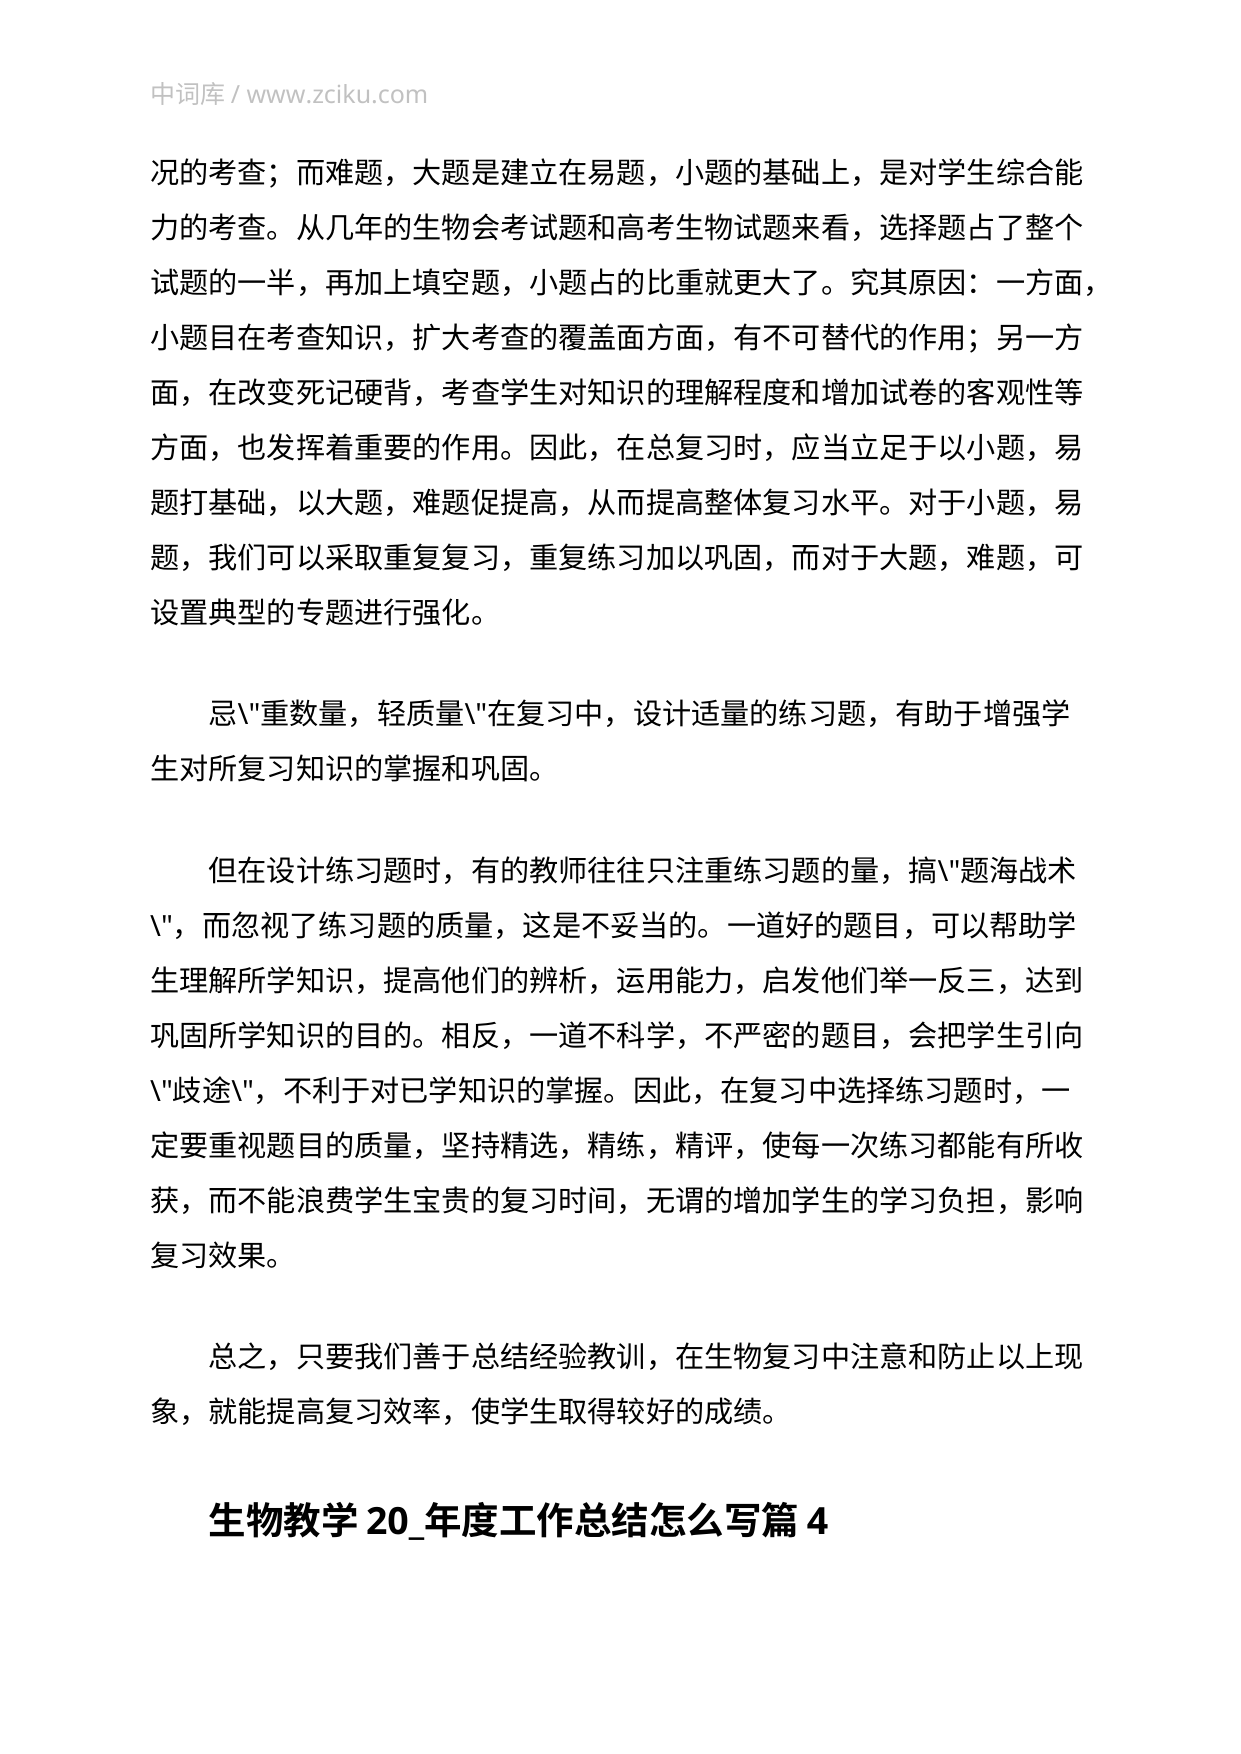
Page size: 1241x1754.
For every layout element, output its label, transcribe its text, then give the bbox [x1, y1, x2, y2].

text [150, 150, 1090, 631]
text 但在设计练习题时，有的教师往往只注重练习题的量，搞\"题海战术\"，而忽视了练习题的质量，这是不妥当的。一道好的题目，可以帮助学生理解所学知识，提高他们的辨析，运用能力，启发他们举一反三，达到巩固所学知识的目的。相反，一道不科学，不严密的题目，会把学生引向\"歧途\"，不利于对已学知识的掌握。因此，在复习中选择练习题时，一定要重视题目的质量，坚持精选，精练，精评，使每一次练习都能有所收获，而不能浪费学生宝贵的复习时间，无谓的增加学生的学习负担，影响复习效果。 [150, 848, 1090, 1274]
text 总之，只要我们善于总结经验教训，在生物复习中注意和防止以上现象，就能提高复习效率，使学生取得较好的成绩。 [150, 1334, 1090, 1431]
text 生物教学20_年度工作总结怎么写篇4 [150, 1491, 1090, 1545]
text 忌\"重数量，轻质量\"在复习中，设计适量的练习题，有助于增强学生对所复习知识的掌握和巩固。 [150, 691, 1090, 788]
